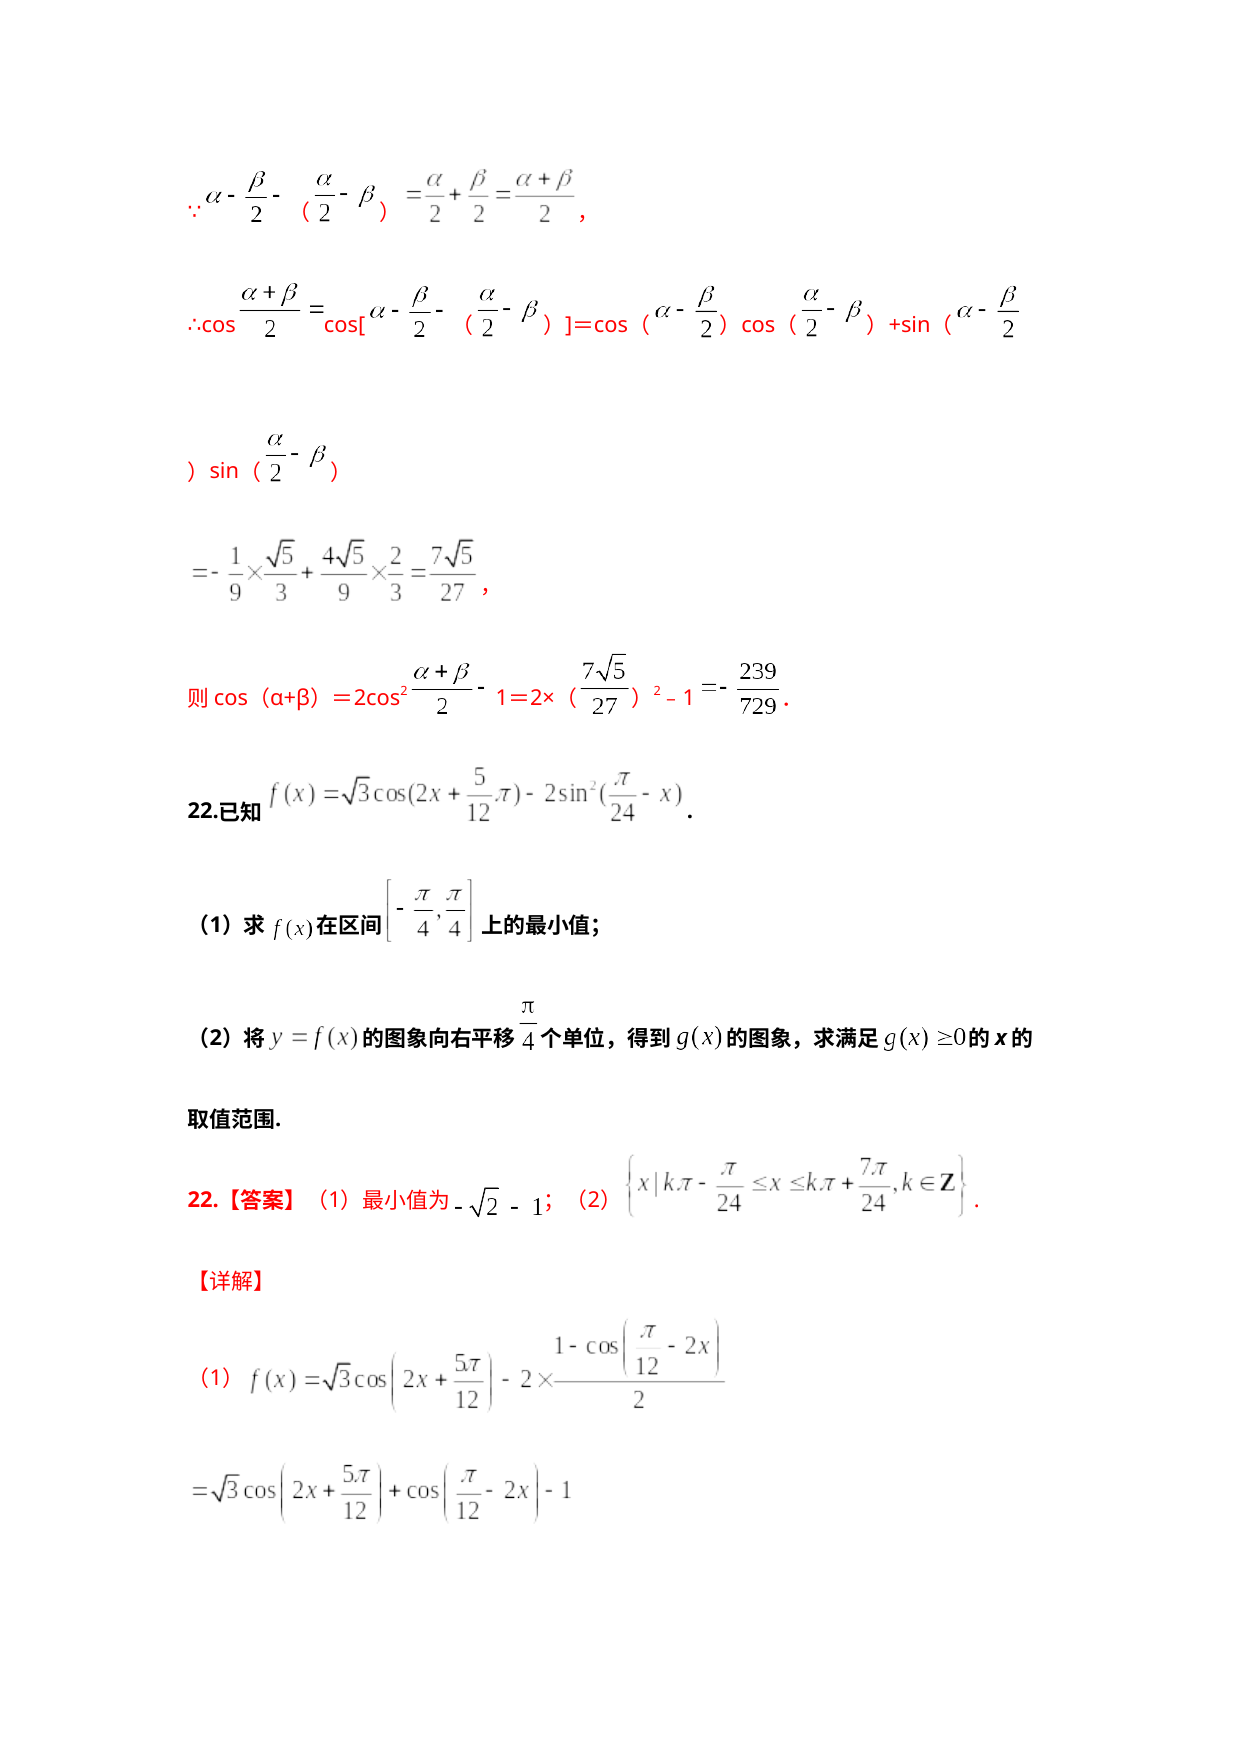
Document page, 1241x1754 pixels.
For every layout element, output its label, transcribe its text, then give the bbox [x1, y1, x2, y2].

text ∵（）， [187, 162, 1053, 259]
text ∴coscos[（）]＝cos（）cos（）+sin（）sin（） [187, 275, 1053, 519]
text （1） [187, 1312, 1053, 1442]
text 【详解】 [187, 1264, 1053, 1296]
text （2）将的图象向右平移个单位，得到的图象，求满足的x的取值范围. [187, 988, 1053, 1134]
text 22.【答案】（1）最小值为；（2）. [187, 1150, 1053, 1248]
text （1）求在区间上的最小值； [187, 875, 1053, 972]
text ， [187, 535, 1053, 632]
text 22.已知. [187, 762, 1053, 859]
text 则cos（α+β）＝2cos21＝2×（）2﹣1． [187, 648, 1053, 746]
